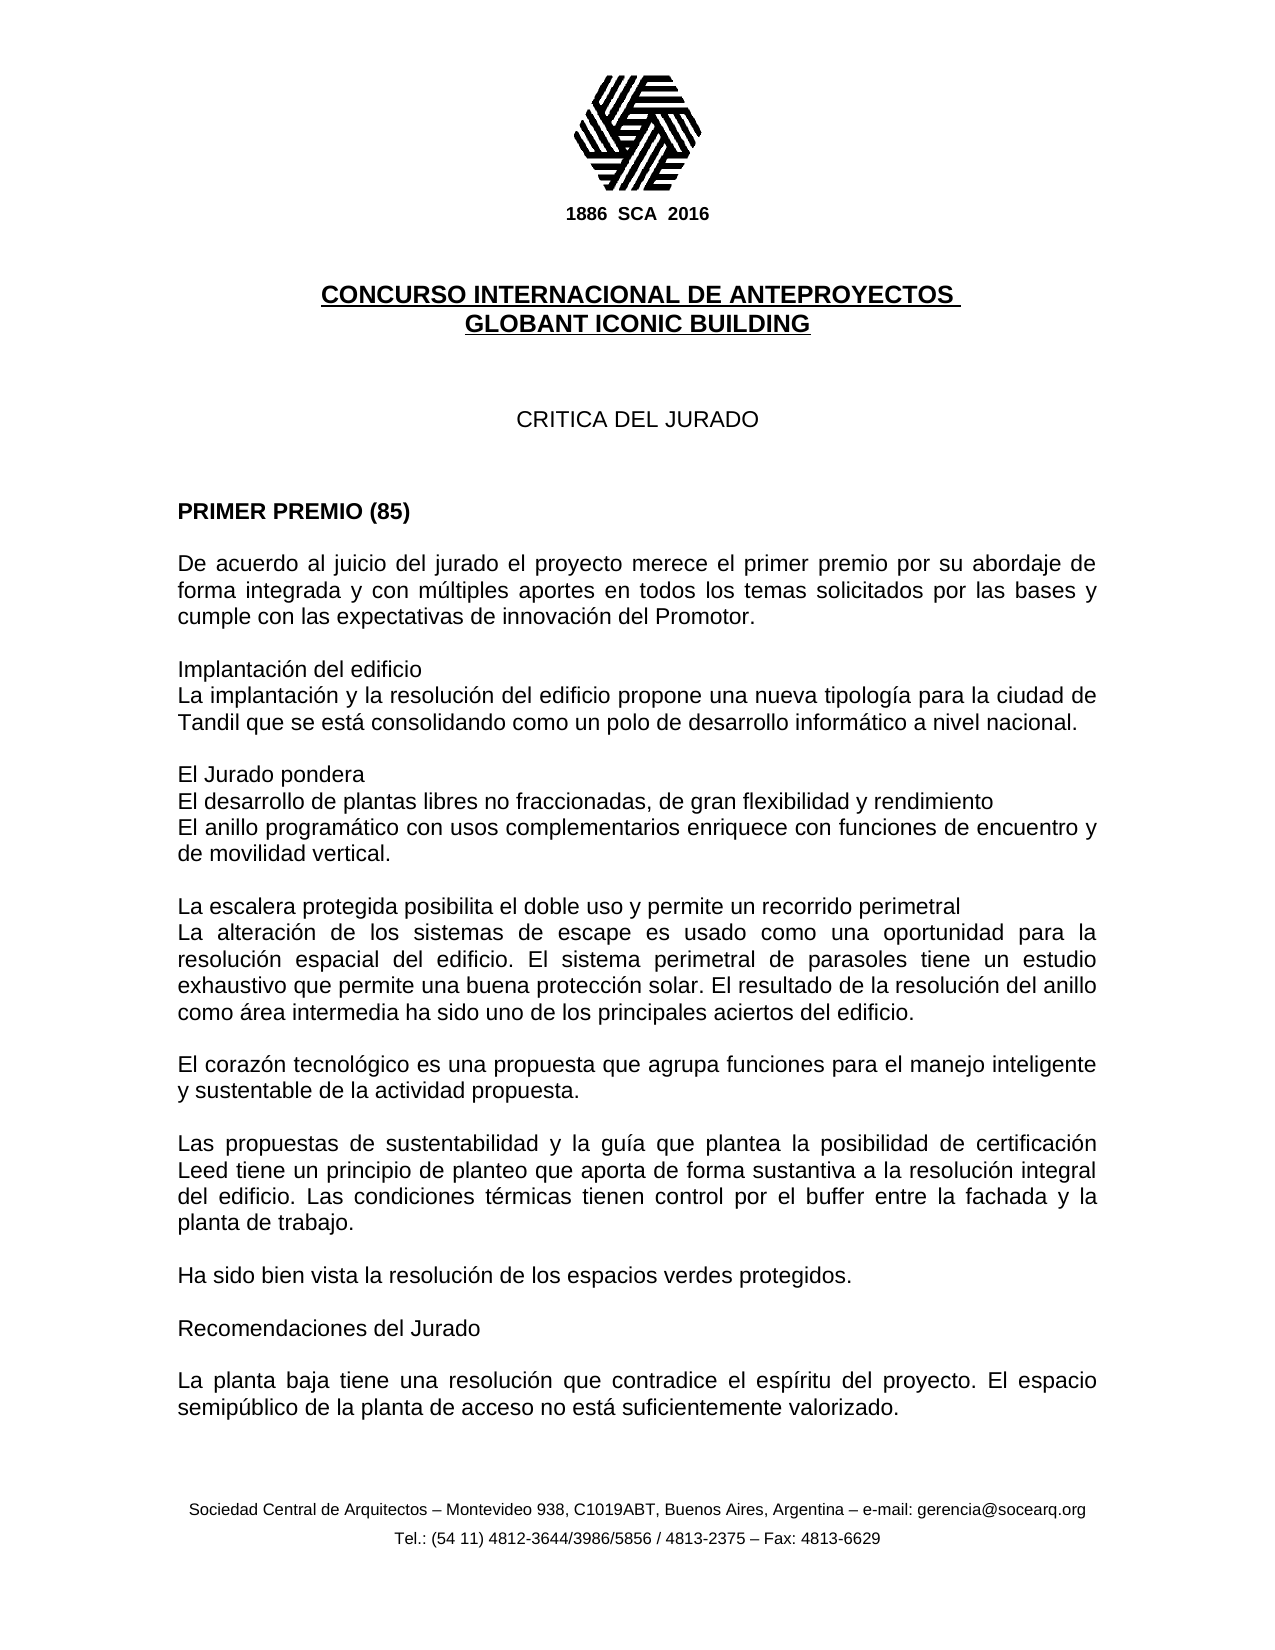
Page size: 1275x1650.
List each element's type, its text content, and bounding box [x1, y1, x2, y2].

text El Jurado pondera [177, 761, 1098, 788]
picture [572, 73, 703, 193]
text Implantación del edificio [177, 656, 1098, 682]
text GLOBANT ICONIC BUILDING [177, 309, 1098, 338]
text El corazón tecnológico es una propuesta que agrupa funciones para el manejo inteligente y sustentable de la actividad propuesta. [177, 1051, 1098, 1104]
text La alteración de los sistemas de escape es usado como una oportunidad para la resolución espacial del edificio. El sistema perimetral de parasoles tiene un estudio exhaustivo que permite una buena protección solar. El resultado de la resolución del anillo como área intermedia ha sido uno de los principales aciertos del edificio. [177, 919, 1098, 1025]
text La planta baja tiene una resolución que contradice el espíritu del proyecto. El espacio semipúblico de la planta de acceso no está suficientemente valorizado. [177, 1367, 1098, 1420]
text La implantación y la resolución del edificio propone una nueva tipología para la ciudad de Tandil que se está consolidando como un polo de desarrollo informático a nivel nacional. [177, 682, 1098, 735]
text CONCURSO INTERNACIONAL DE ANTEPROYECTOS [177, 281, 1098, 309]
text El anillo programático con usos complementarios enriquece con funciones de encuentro y de movilidad vertical. [177, 814, 1098, 867]
text De acuerdo al juicio del jurado el proyecto merece el primer premio por su abordaje de forma integrada y con múltiples aportes en todos los temas solicitados por las bases y cumple con las expectativas de innovación del Promotor. [177, 550, 1098, 629]
text PRIMER PREMIO (85) [177, 498, 1098, 524]
text CRITICA DEL JURADO [177, 406, 1098, 432]
text La escalera protegida posibilita el doble uso y permite un recorrido perimetral [177, 893, 1098, 919]
text Las propuestas de sustentabilidad y la guía que plantea la posibilidad de certificación Leed tiene un principio de planteo que aporta de forma sustantiva a la resolución integral del edificio. Las condiciones térmicas tienen control por el buffer entre la fachada y la planta de trabajo. [177, 1130, 1098, 1236]
text Recomendaciones del Jurado [177, 1315, 1098, 1341]
text Ha sido bien vista la resolución de los espacios verdes protegidos. [177, 1262, 1098, 1288]
text El desarrollo de plantas libres no fraccionadas, de gran flexibilidad y rendimiento [177, 788, 1098, 814]
